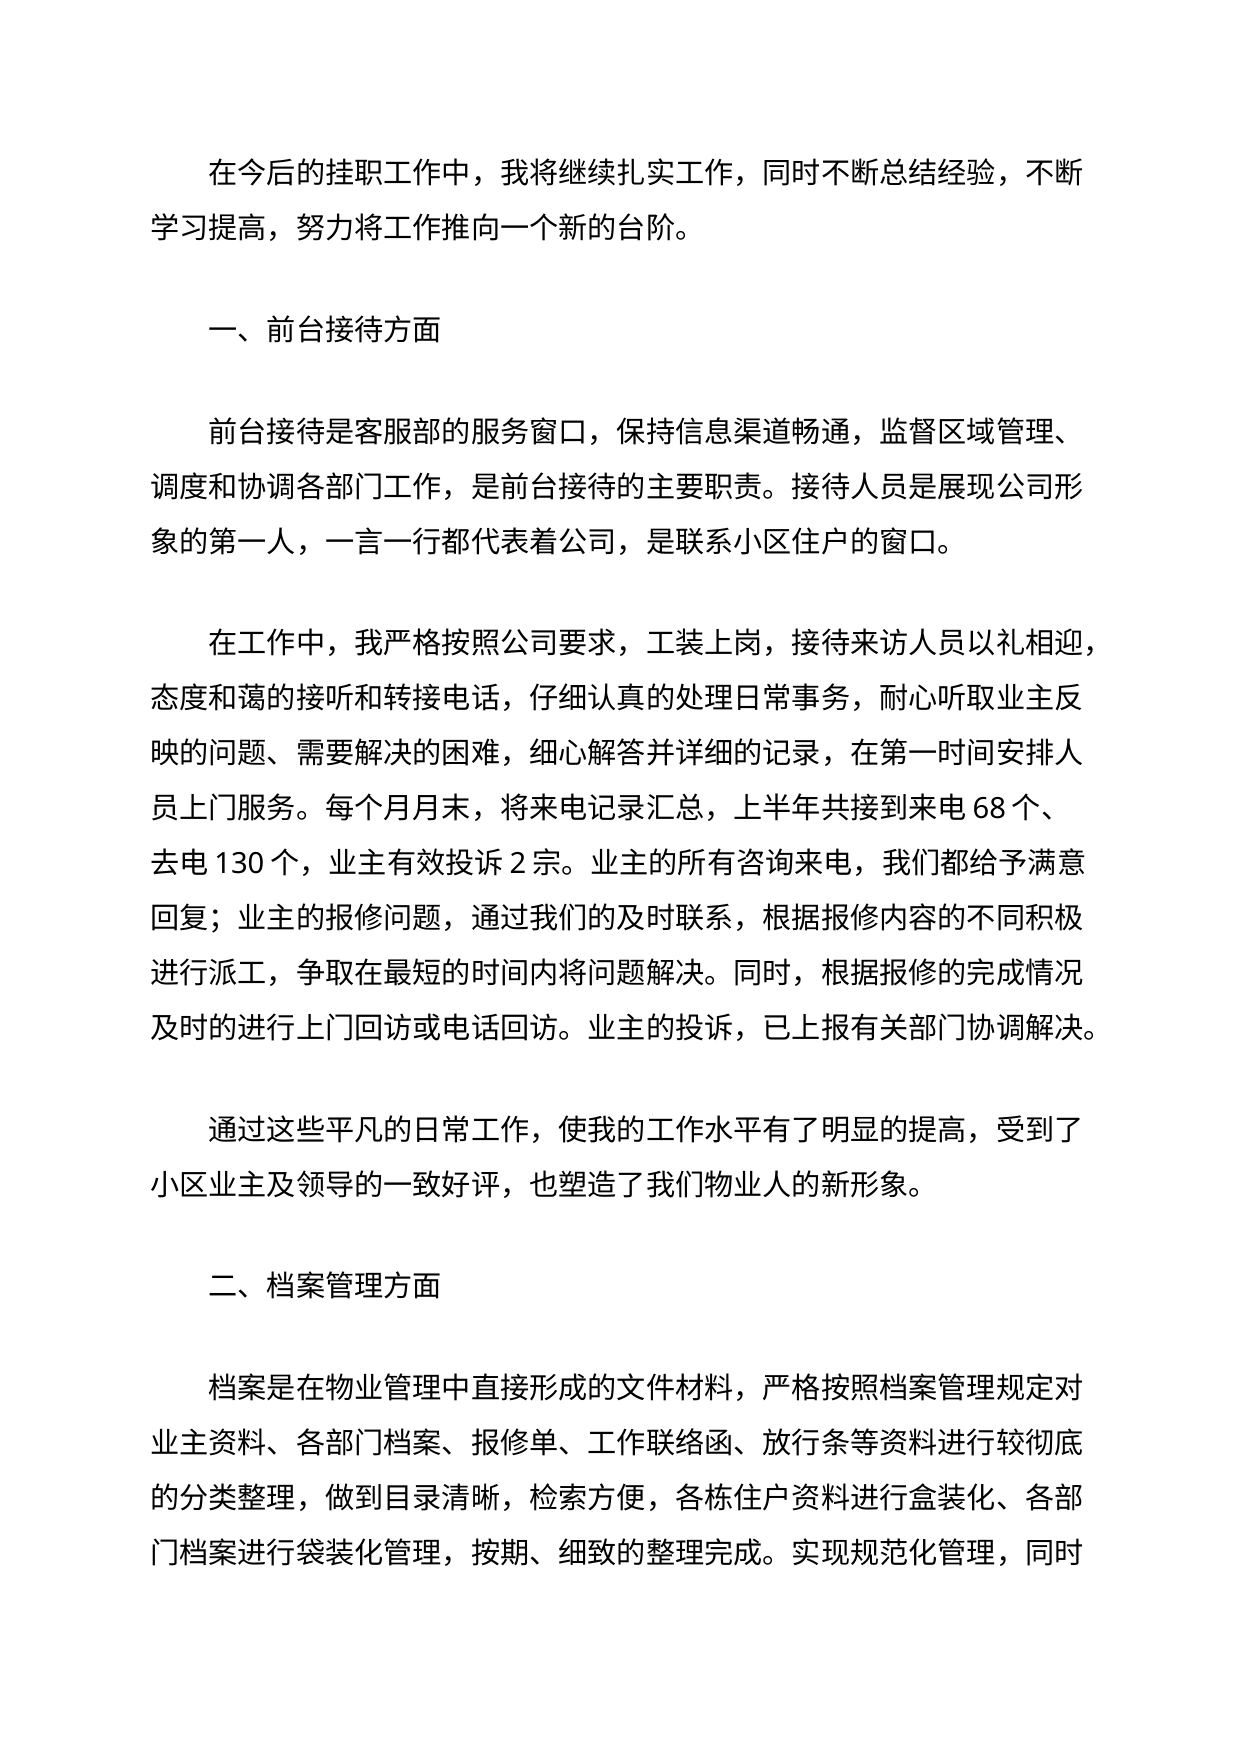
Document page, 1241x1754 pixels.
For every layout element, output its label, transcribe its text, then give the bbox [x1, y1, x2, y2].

text 通过这些平凡的日常工作，使我的工作水平有了明显的提高，受到了小区业主及领导的一致好评，也塑造了我们物业人的新形象。 [150, 1106, 1090, 1203]
text 在今后的挂职工作中，我将继续扎实工作，同时不断总结经验，不断学习提高，努力将工作推向一个新的台阶。 [150, 150, 1090, 247]
text 一、前台接待方面 [150, 307, 1090, 349]
text 在工作中，我严格按照公司要求，工装上岗，接待来访人员以礼相迎，态度和蔼的接听和转接电话，仔细认真的处理日常事务，耐心听取业主反映的问题、需要解决的困难，细心解答并详细的记录，在第一时间安排人员上门服务。每个月月末，将来电记录汇总，上半年共接到来电68个、去电130个，业主有效投诉2宗。业主的所有咨询来电，我们都给予满意回复；业主的报修问题，通过我们的及时联系，根据报修内容的不同积极进行派工，争取在最短的时间内将问题解决。同时，根据报修的完成情况及时的进行上门回访或电话回访。业主的投诉，已上报有关部门协调解决。 [150, 620, 1090, 1047]
text 二、档案管理方面 [150, 1263, 1090, 1305]
text 前台接待是客服部的服务窗口，保持信息渠道畅通，监督区域管理、调度和协调各部门工作，是前台接待的主要职责。接待人员是展现公司形象的第一人，一言一行都代表着公司，是联系小区住户的窗口。 [150, 408, 1090, 561]
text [150, 1365, 1090, 1572]
